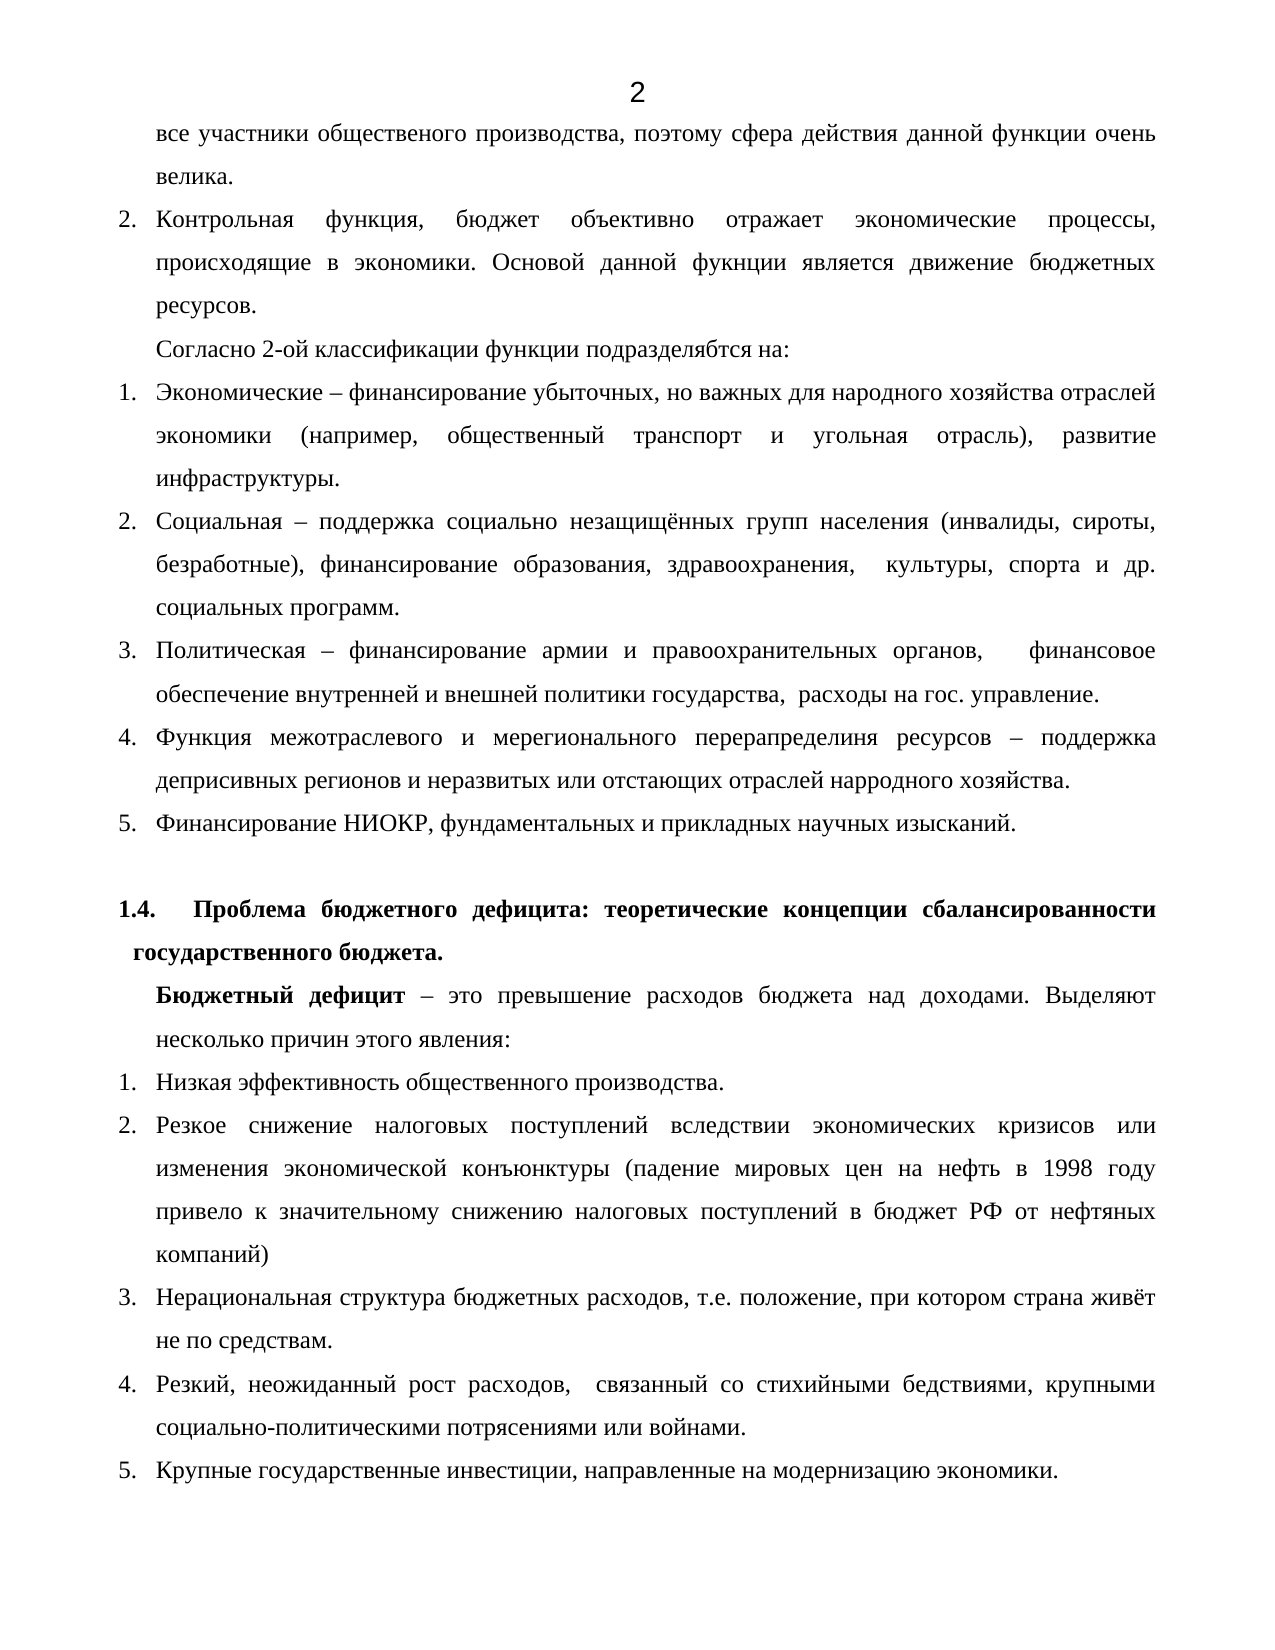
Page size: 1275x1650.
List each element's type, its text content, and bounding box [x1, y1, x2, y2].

list Нерациональная структура бюджетных расходов, т.е. положение, при котором страна живёт не по средствам. [118, 1282, 1157, 1354]
list Функция межотраслевого и мерегионального перерапределиня ресурсов – поддержка деприсивных регионов и неразвитых или отстающих отраслей нарродного хозяйства. [118, 722, 1157, 794]
list Проблема бюджетного дефицита: теоретические концепции сбалансированности государственного бюджета. [118, 894, 1157, 966]
list Контрольная функция, бюджет объективно отражает экономические процессы, происходящие в экономики. Основой данной фукнции является движение бюджетных ресурсов. [118, 204, 1157, 319]
list Резкое снижение налоговых поступлений вследствии экономических кризисов или изменения экономической конъюнктуры (падение мировых цен на нефть в 1998 году привело к значительному снижению налоговых поступлений в бюджет РФ от нефтяных компаний) [118, 1110, 1157, 1268]
list Крупные государственные инвестиции, направленные на модернизацию экономики. [118, 1455, 1157, 1484]
list Политическая – финансирование армии и правоохранительных органов, финансовое обеспечение внутренней и внешней политики государства, расходы на гос. управление. [118, 636, 1157, 707]
list Низкая эффективность общественного производства. [118, 1067, 1157, 1096]
list Социальная – поддержка социально незащищённых групп населения (инвалиды, сироты, безработные), финансирование образования, здравоохранения, культуры, спорта и др. социальных программ. [118, 506, 1157, 621]
list Экономические – финансирование убыточных, но важных для народного хозяйства отраслей экономики (например, общественный транспорт и угольная отрасль), развитие инфраструктуры. [118, 377, 1157, 492]
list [118, 118, 1157, 190]
list Финансирование НИОКР, фундаментальных и прикладных научных изысканий. [118, 808, 1157, 837]
text Согласно 2-ой классификации функции подразделябтся на: [156, 334, 1157, 362]
list Резкий, неожиданный рост расходов, связанный со стихийными бедствиями, крупными социально-политическими потрясениями или войнами. [118, 1369, 1157, 1441]
text Бюджетный дефицит – это превышение расходов бюджета над доходами. Выделяют несколько причин этого явления: [156, 981, 1157, 1052]
